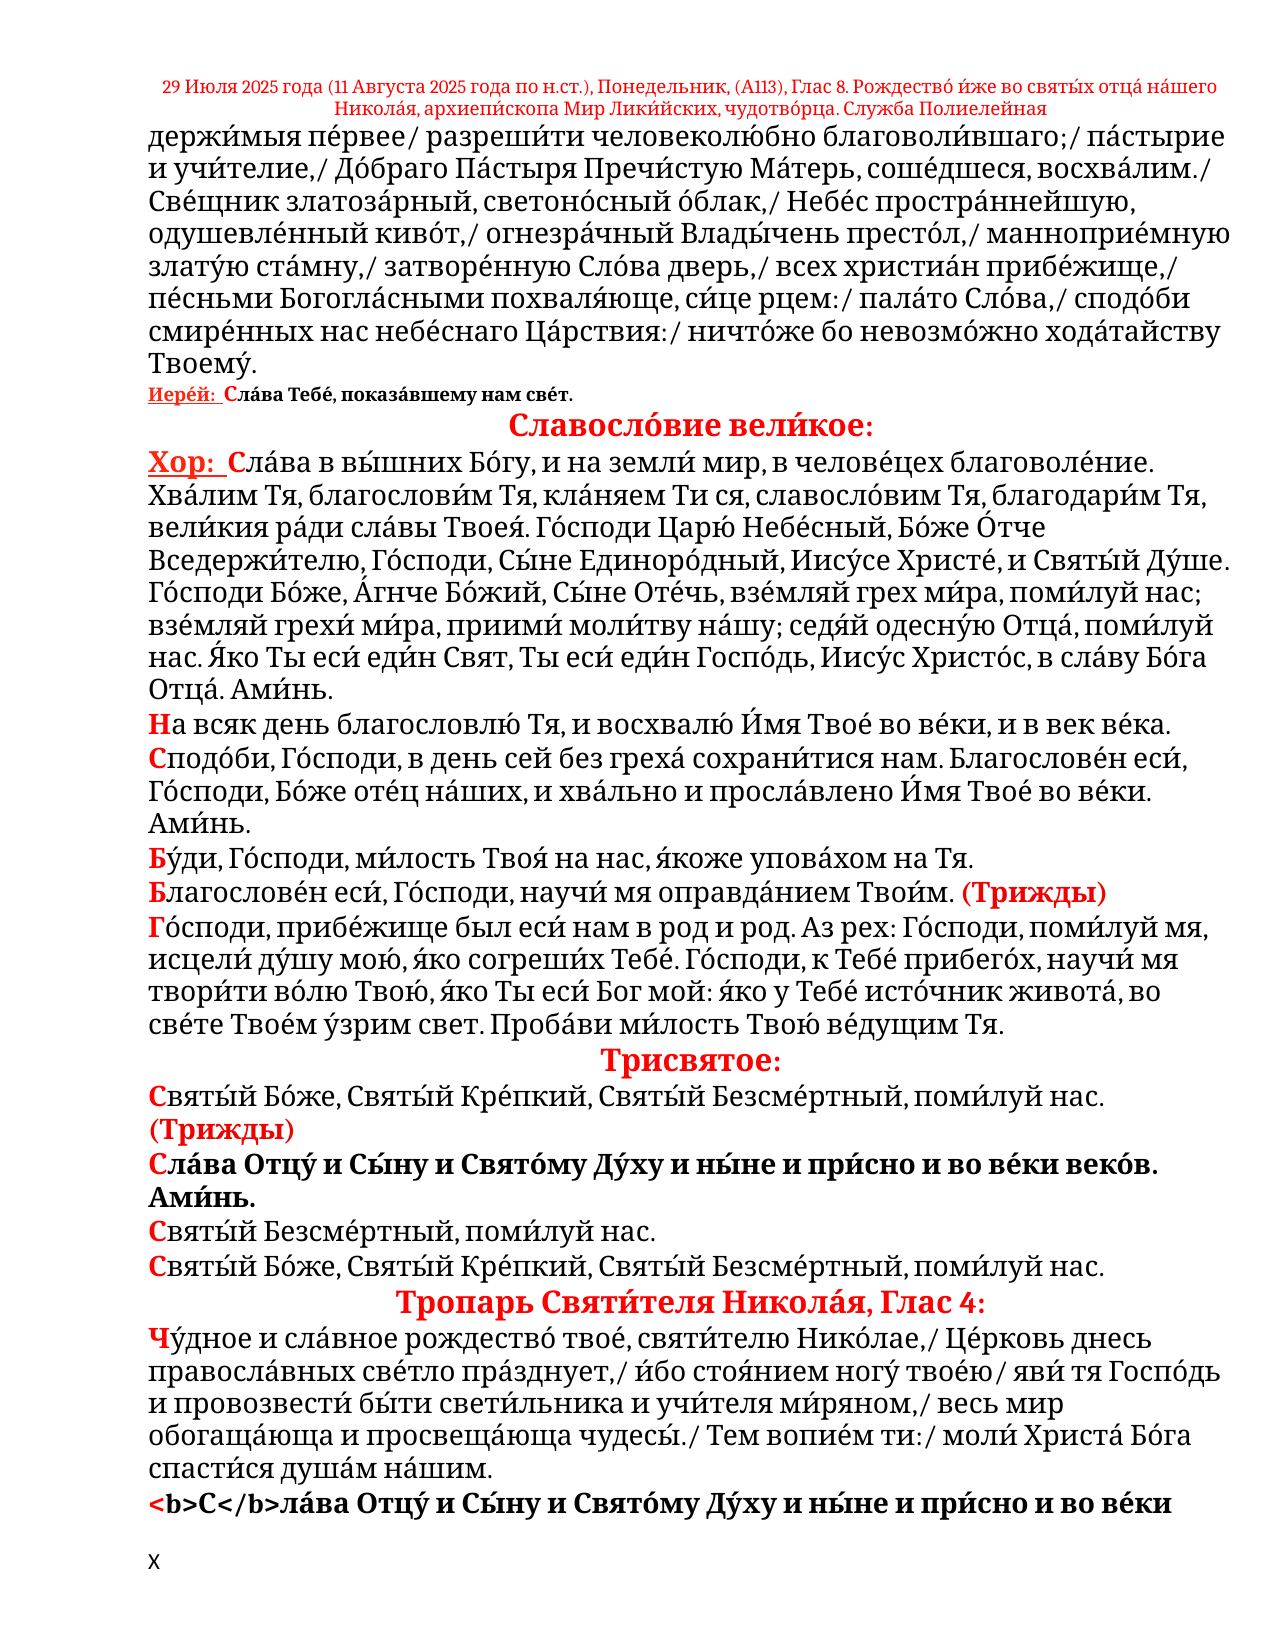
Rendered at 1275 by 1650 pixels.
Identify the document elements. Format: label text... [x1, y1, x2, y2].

text Стихира: Свяще́нныя оде́жды красоту́/ де́ятельными соде́лал еси́ доброде́тельми светле́йшую,/ о́тче Богоно́се./ Те́мже нам священноде́йствуеши ди́вная,/ сла́вных чудес священноде́телю,/ лю́тых избавля́я ны. [148, 121, 1233, 252]
text И ны́не и при́сно и во ве́ки веко́в. Ами́нь. [148, 680, 1233, 714]
text Сла́ва Отцу́ и Сы́ну и Свято́му Ду́ху [148, 254, 1233, 288]
text Славосло́вие вели́кое: [148, 1101, 1233, 1137]
text Глас 5: [148, 290, 1233, 318]
text На всяк день благословлю́ Тя, и восхвалю́ И́мя Твое́ во ве́ки, и в век ве́ка. [148, 1402, 1233, 1434]
text Хор: Сла́ва в вы́шних Бо́гу, и на земли́ мир, в челове́цех благоволе́ние. Хва́лим Тя, благослови́м Тя, кла́няем Ти ся, славосло́вим Тя, благодари́м Тя, вели́кия ра́ди сла́вы Твоея́. Го́споди Царю́ Небе́сный, Бо́же О́тче Вседержи́телю, Го́споди, Сы́не Единоро́дный, Иису́се Христе́, и Святы́й Ду́ше. Го́споди Бо́же, А́гнче Бо́жий, Сы́не Оте́чь, взе́мляй грех ми́ра, поми́луй нас; взе́мляй грехи́ ми́ра, приими́ моли́тву на́шу; седя́й одесну́ю Отца́, поми́луй нас. Я́ко Ты еси́ еди́н Свят, Ты еси́ еди́н Госпо́дь, Иису́с Христо́с, в сла́ву Бо́га Отца́. Ами́нь. [148, 1139, 1233, 1400]
text Сподо́би, Го́споди, в день сей без греха́ сохрани́тися нам. Благослове́н еси́, Го́споди, Бо́же оте́ц на́ших, и хва́льно и просла́влено И́мя Твое́ во ве́ки. Ами́нь. [148, 1436, 1233, 1533]
text Богородичен: Воструби́м трубо́ю пе́сней:/ прини́кши бо свы́ше, Всецари́ца Ма́ти Де́ва/ благослове́ньми венча́вает воспева́ющия Ю. Лю́дие да стеку́тся/ и Цари́це да воспле́щут в пе́снех, Царя́ ро́ждшей,/ и́же сме́ртию держи́мыя пе́рвее/ разреши́ти человеколю́бно благоволи́вшаго;/ па́стырие и учи́телие,/ До́браго Па́стыря Пречи́стую Ма́терь, соше́дшеся, восхва́лим./ Све́щник златоза́рный, светоно́сный о́блак,/ Небе́с простра́ннейшую, одушевле́нный киво́т,/ огнезра́чный Влады́чень престо́л,/ манноприе́мную злату́ю ста́мну,/ затворе́нную Сло́ва дверь,/ всех христиа́н прибе́жище,/ пе́сньми Богогла́сными похваля́юще, си́це рцем:/ пала́то Сло́ва,/ сподо́би смире́нных нас небе́снаго Ца́рствия:/ ничто́же бо невозмо́жно хода́тайству Твоему́. [148, 716, 1233, 1073]
text Иере́й: Сла́ва Тебе́, показа́вшему нам све́т. [148, 1075, 1233, 1099]
text Стихира: Воструби́м трубо́ю пе́сней,/ взыгра́ем пра́зднственная/ и ликовству́ем, ра́дующеся,/ в моле́бное торжество́ Богоно́снаго отца́./ Лю́дие да стеку́тся/ и и́же со́нным стра́шным явле́нием царя́ препира́юща/ непови́нно держи́мыя три отпусти́ти воево́ды, да воспою́т./ Па́стырие и учи́телие,/ До́браго Па́стыря подобноревни́тельна па́стыря, соше́дшеся, восхва́лим,/ и́же в неду́зех врача́,/ и и́же в беда́х изба́вителя,/ гре́шнии засту́пника,/ ни́щии сокро́вище/ и и́же в ско́рбех уте́шителя,/ спу́тника путеше́ствующии,/ на мо́ри су́щии прави́теля/ и вси везде́ те́пле предваря́юща,/ вели́каго святи́теля восхваля́юще, си́це рцем:/ пресвяты́й Нико́лае,/ предвари́, и изба́ви ны от настоя́щия беды́,/ и спаси́ ста́до твое́ моли́твами твои́ми. [148, 321, 1233, 678]
